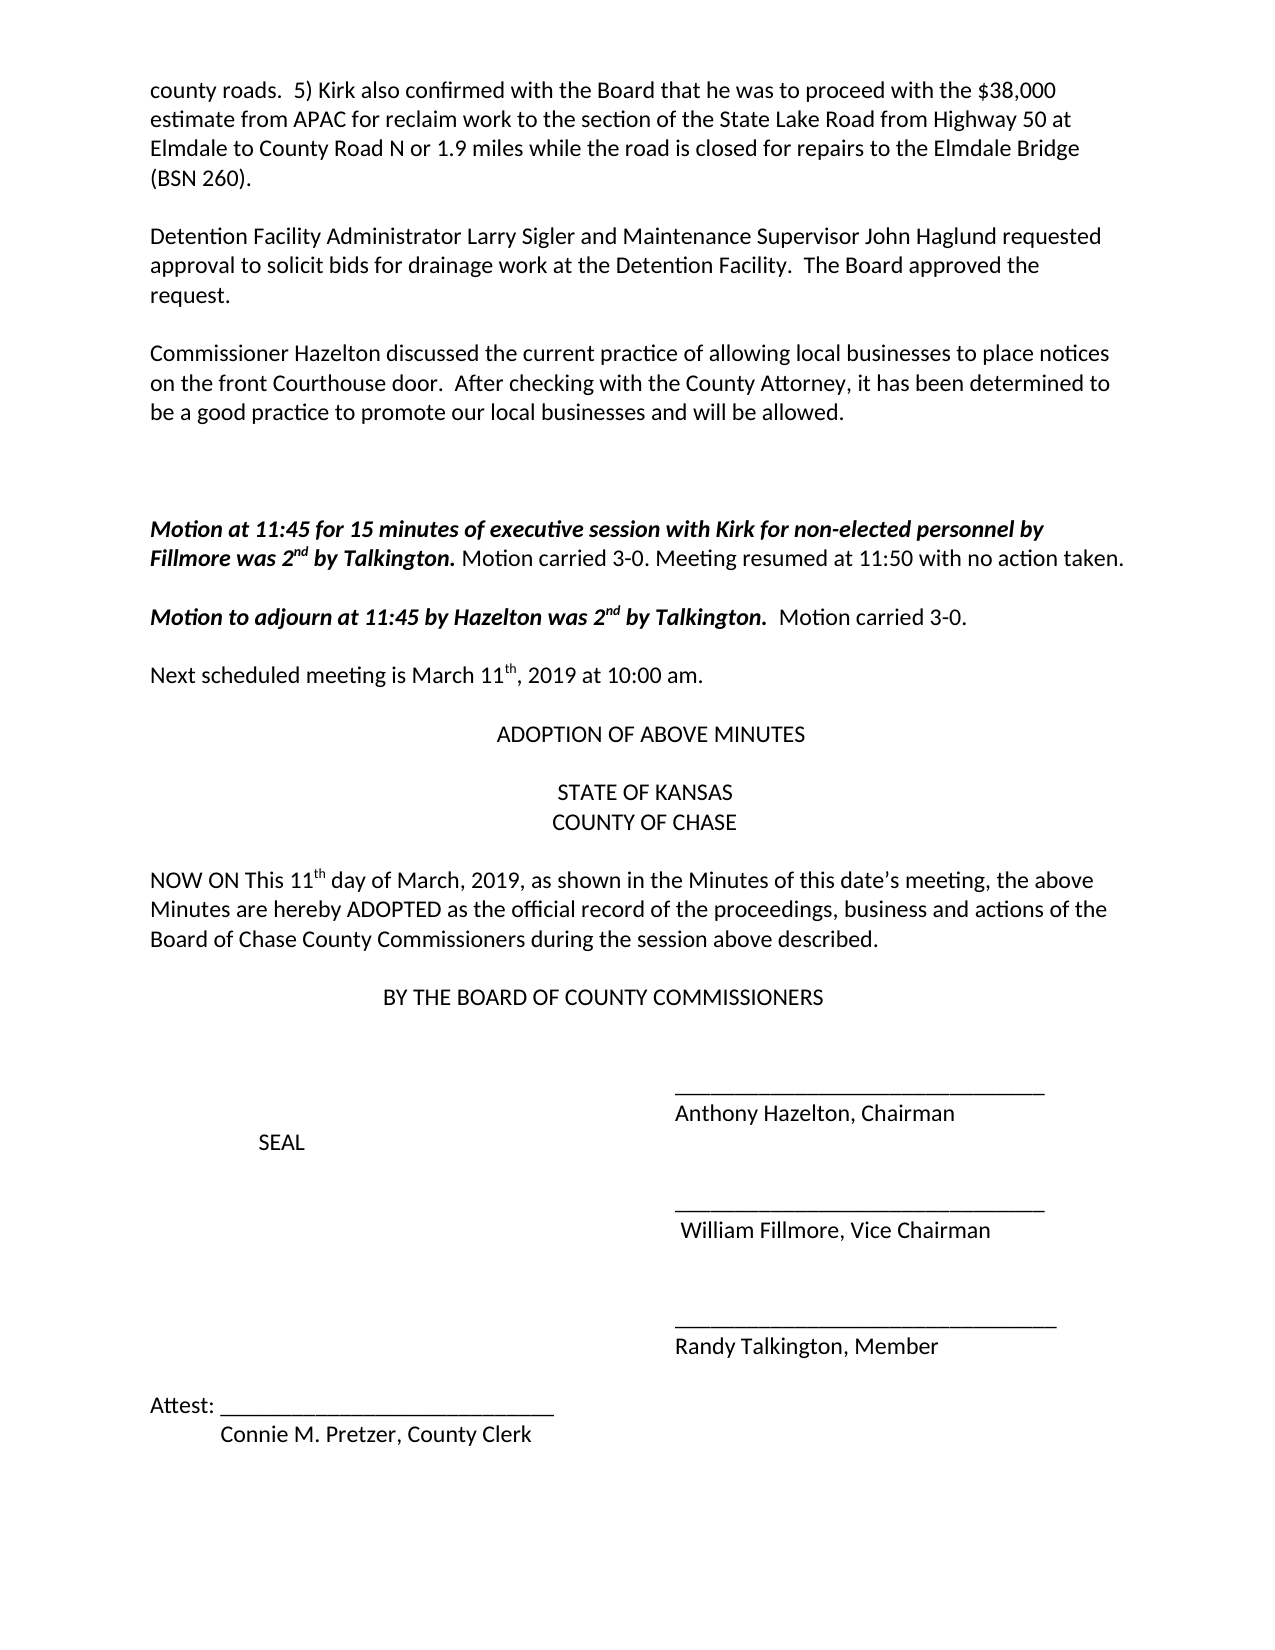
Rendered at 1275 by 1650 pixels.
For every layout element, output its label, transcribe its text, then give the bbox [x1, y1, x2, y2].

text NOW ON This 11th day of March, 2019, as shown in the Minutes of this date’s meeting, the above Minutes are hereby ADOPTED as the official record of the proceedings, business and actions of the Board of Chase County Commissioners during the session above described. [150, 865, 1125, 953]
text SEAL [150, 1127, 1125, 1157]
text Randy Talkington, Member [600, 1331, 1125, 1360]
text Motion at 11:45 for 15 minutes of executive session with Kirk for non-elected personnel by Fillmore was 2nd by Talkington. Motion carried 3-0. Meeting resumed at 11:50 with no action taken. [150, 514, 1125, 573]
text Attest: ____________________________ [150, 1390, 1125, 1419]
text _______________________________ [150, 1186, 1125, 1215]
text COUNTY OF CHASE [450, 807, 1125, 836]
text Anthony Hazelton, Chairman [150, 1098, 1125, 1127]
text Motion to adjourn at 11:45 by Hazelton was 2nd by Talkington. Motion carried 3-0. [150, 602, 1125, 631]
text BY THE BOARD OF COUNTY COMMISSIONERS [150, 982, 1125, 1012]
text Next scheduled meeting is March 11th, 2019 at 10:00 am. [150, 660, 1125, 690]
text William Fillmore, Vice Chairman [150, 1215, 1125, 1244]
text ADOPTION OF ABOVE MINUTES [150, 719, 1125, 748]
text _______________________________ [600, 1069, 1125, 1098]
text Detention Facility Administrator Larry Sigler and Maintenance Supervisor John Haglund requested approval to solicit bids for drainage work at the Detention Facility. The Board approved the request. [150, 221, 1125, 309]
text STATE OF KANSAS [450, 777, 1125, 807]
text Commissioner Hazelton discussed the current practice of allowing local businesses to place notices on the front Courthouse door. After checking with the County Attorney, it has been determined to be a good practice to promote our local businesses and will be allowed. [150, 338, 1125, 426]
text ________________________________ [600, 1302, 1125, 1331]
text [150, 75, 1125, 192]
text Connie M. Pretzer, County Clerk [150, 1419, 1125, 1448]
